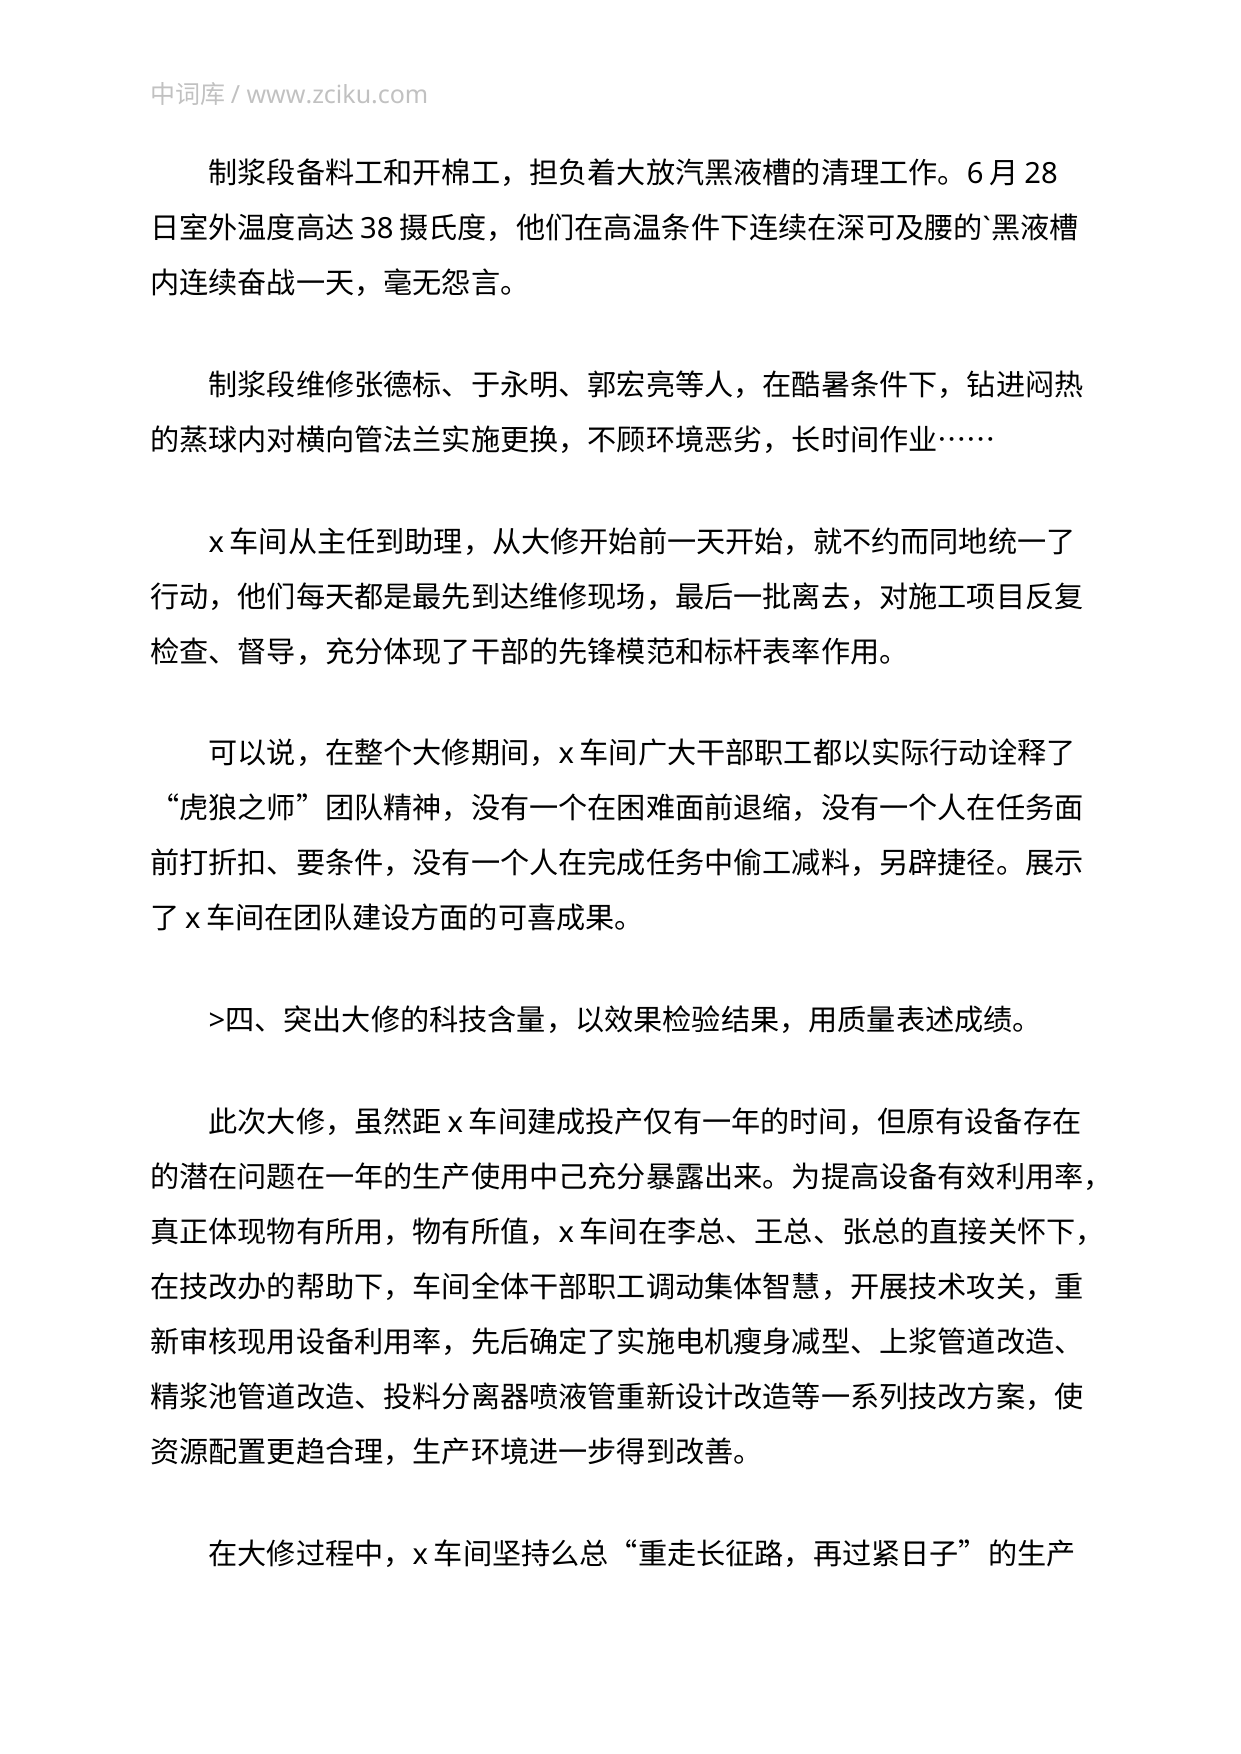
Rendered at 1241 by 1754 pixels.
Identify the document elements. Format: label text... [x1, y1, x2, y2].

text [150, 1530, 1090, 1573]
text >四、突出大修的科技含量，以效果检验结果，用质量表述成绩。 [150, 997, 1090, 1039]
text 此次大修，虽然距x车间建成投产仅有一年的时间，但原有设备存在的潜在问题在一年的生产使用中己充分暴露出来。为提高设备有效利用率，真正体现物有所用，物有所值，x车间在李总、王总、张总的直接关怀下，在技改办的帮助下，车间全体干部职工调动集体智慧，开展技术攻关，重新审核现用设备利用率，先后确定了实施电机瘦身减型、上浆管道改造、精浆池管道改造、投料分离器喷液管重新设计改造等一系列技改方案，使资源配置更趋合理，生产环境进一步得到改善。 [150, 1099, 1090, 1471]
text x车间从主任到助理，从大修开始前一天开始，就不约而同地统一了行动，他们每天都是最先到达维修现场，最后一批离去，对施工项目反复检查、督导，充分体现了干部的先锋模范和标杆表率作用。 [150, 518, 1090, 671]
text 可以说，在整个大修期间，x车间广大干部职工都以实际行动诠释了“虎狼之师”团队精神，没有一个在困难面前退缩，没有一个人在任务面前打折扣、要条件，没有一个人在完成任务中偷工减料，另辟捷径。展示了x车间在团队建设方面的可喜成果。 [150, 730, 1090, 937]
text 制浆段维修张德标、于永明、郭宏亮等人，在酷暑条件下，钻进闷热的蒸球内对横向管法兰实施更换，不顾环境恶劣，长时间作业…… [150, 362, 1090, 459]
text 制浆段备料工和开棉工，担负着大放汽黑液槽的清理工作。6月28日室外温度高达38摄氏度，他们在高温条件下连续在深可及腰的`黑液槽内连续奋战一天，毫无怨言。 [150, 150, 1090, 302]
